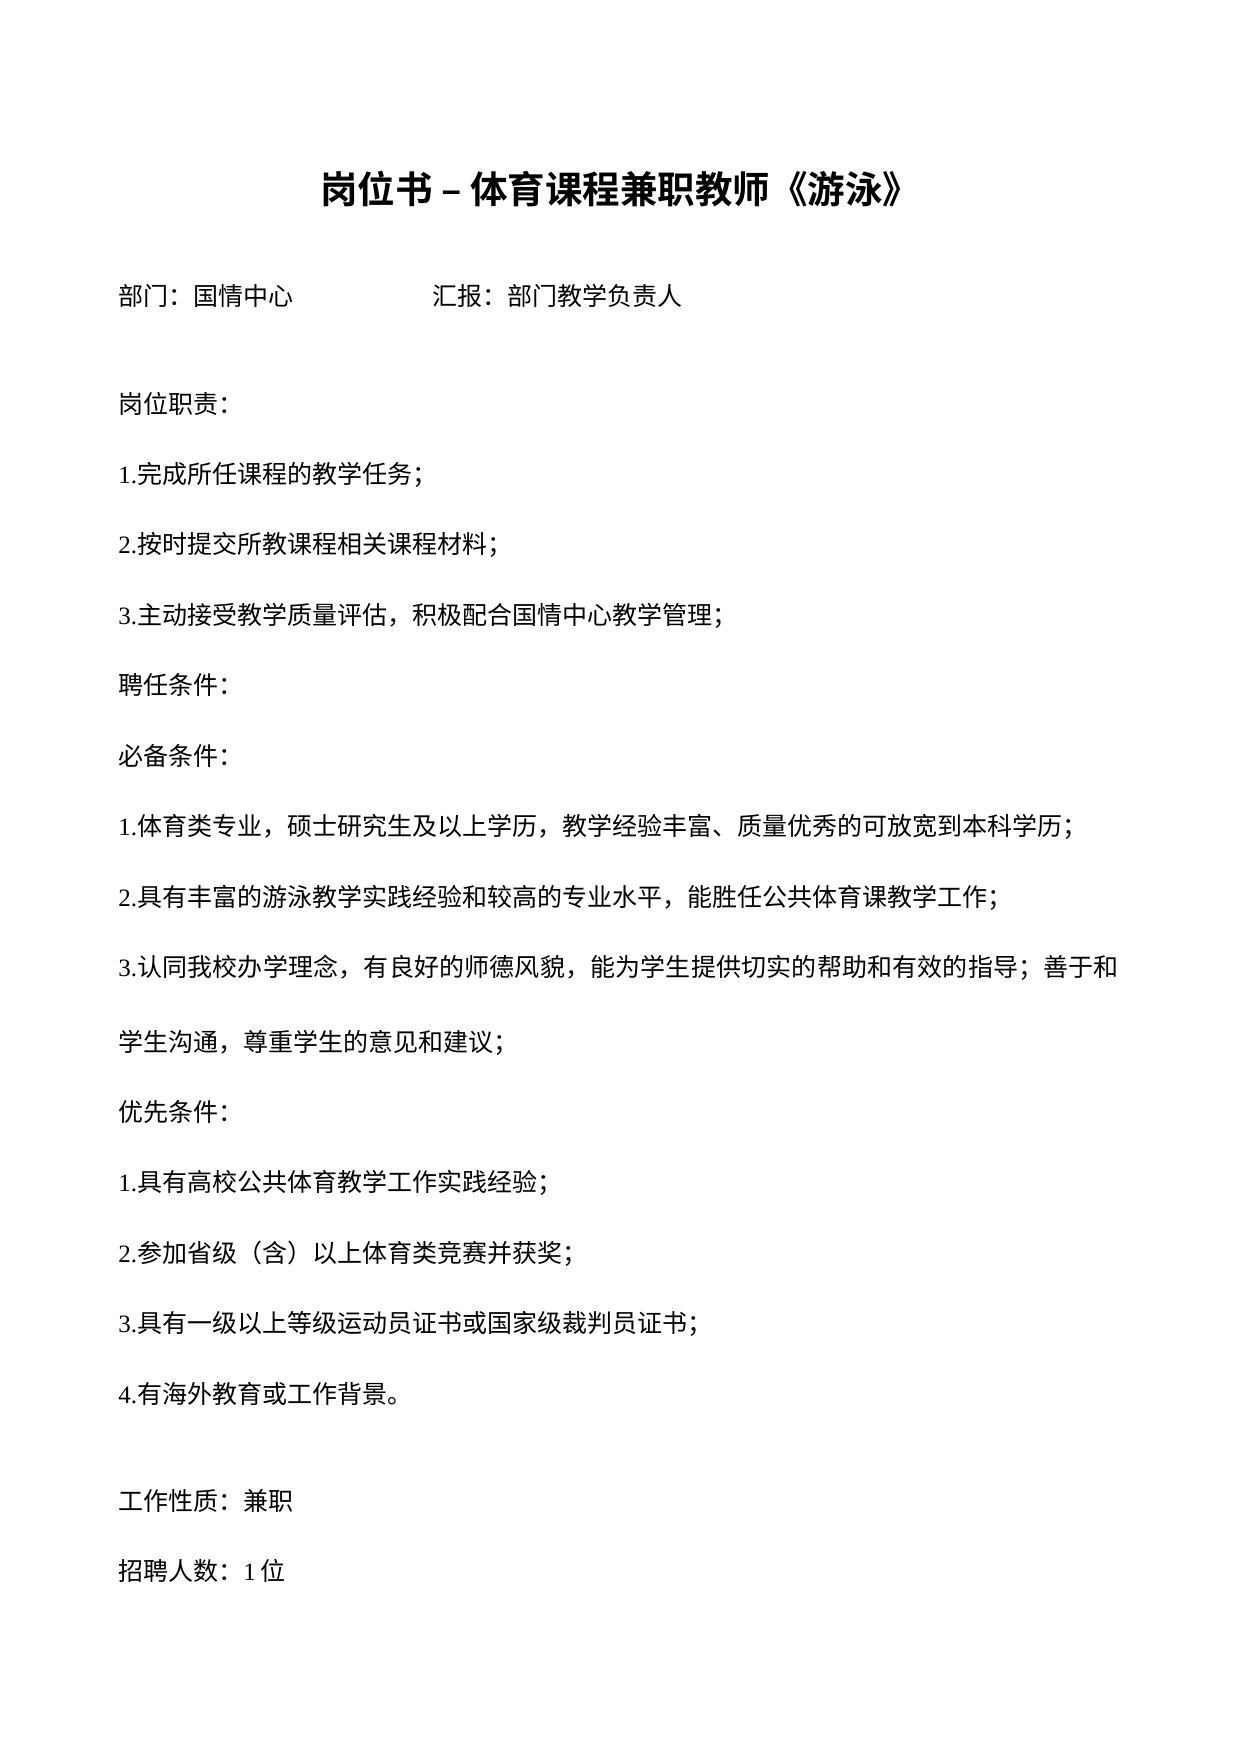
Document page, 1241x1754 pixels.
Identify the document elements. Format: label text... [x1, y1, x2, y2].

list 1.具有高校公共体育教学工作实践经验； [118, 1148, 1122, 1213]
list 1.完成所任课程的教学任务； [118, 440, 1122, 505]
list 2.按时提交所教课程相关课程材料； [118, 511, 1122, 576]
list 3.认同我校办学理念，有良好的师德风貌，能为学生提供切实的帮助和有效的指导；善于和学生沟通，尊重学生的意见和建议； [118, 933, 1122, 1073]
text 岗位职责： [118, 370, 1122, 435]
text 招聘人数：1位 [118, 1537, 1122, 1602]
title 岗位书 – 体育课程兼职教师《游泳》 [118, 154, 1122, 219]
text 优先条件： [118, 1078, 1122, 1143]
text 工作性质：兼职 [118, 1467, 1122, 1532]
text 必备条件： [118, 722, 1122, 787]
list 4.有海外教育或工作背景。 [118, 1360, 1122, 1425]
text 部门：国情中心 汇报：部门教学负责人 [118, 262, 1122, 327]
list 3.主动接受教学质量评估，积极配合国情中心教学管理； [118, 581, 1122, 646]
list 2.参加省级（含）以上体育类竞赛并获奖； [118, 1219, 1122, 1284]
text 聘任条件： [118, 651, 1122, 716]
list 2.具有丰富的游泳教学实践经验和较高的专业水平，能胜任公共体育课教学工作； [118, 863, 1122, 928]
list 1.体育类专业，硕士研究生及以上学历，教学经验丰富、质量优秀的可放宽到本科学历； [118, 792, 1122, 857]
list 3.具有一级以上等级运动员证书或国家级裁判员证书； [118, 1289, 1122, 1354]
